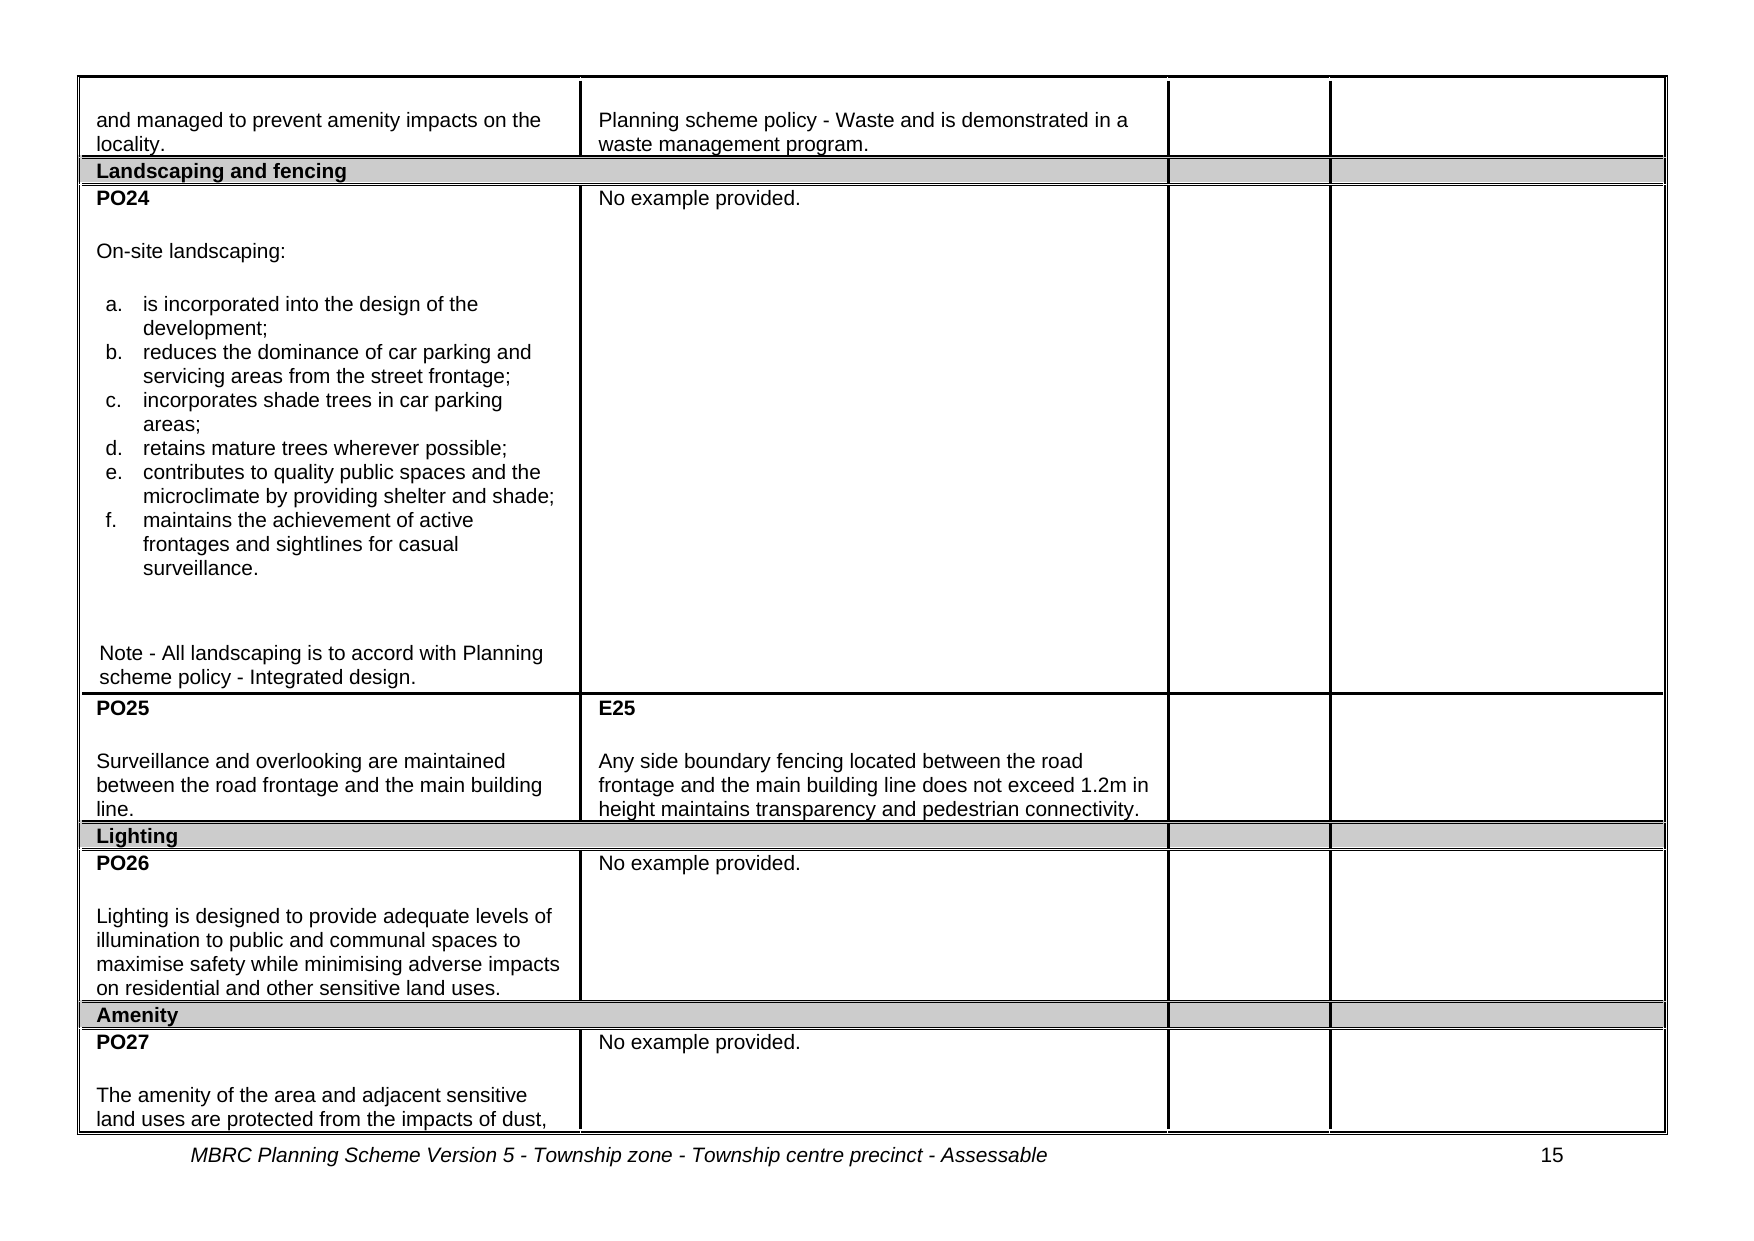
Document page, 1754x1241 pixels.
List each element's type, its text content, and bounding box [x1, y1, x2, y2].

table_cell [580, 77, 1168, 155]
table_cell No example provided. [582, 186, 1167, 692]
table_cell [1170, 824, 1329, 847]
table_cell [1332, 820, 1665, 847]
table_cell [1168, 77, 1330, 155]
table_cell [1170, 695, 1329, 820]
table_cell [1330, 78, 1664, 155]
table_cell [1168, 1030, 1330, 1131]
table_cell [1332, 692, 1664, 820]
table_cell [1170, 186, 1329, 692]
table_cell PO24 On-site landscaping: is incorporated into the design of the development; reduces the dominance of car parking and servicing areas from the street frontage; incorporates shade trees in car parking areas; retains mature trees wherever possible; contributes to quality public spaces and the microclimate by providing shelter and shade; maintains the achievement of active frontages and sightlines for casual surveillance. [80, 183, 579, 692]
table_cell [1170, 159, 1329, 182]
table_cell [1330, 1000, 1666, 1027]
table_cell PO26 Lighting is designed to provide adequate levels of illumination to public and communal spaces to maximise safety while minimising adverse impacts on residential and other sensitive land uses. [80, 848, 579, 1000]
table_cell [1332, 848, 1665, 1000]
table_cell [80, 78, 580, 155]
table_cell PO25 Surveillance and overlooking are maintained between the road frontage and the main building line. [80, 692, 579, 820]
table_cell No example provided. [582, 851, 1167, 1000]
table_cell [1170, 1003, 1329, 1027]
table_cell [1170, 851, 1329, 1000]
table_cell Lighting [80, 820, 1167, 847]
table_cell Landscaping and fencing [80, 155, 1167, 182]
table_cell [78, 1027, 580, 1131]
table_cell [1332, 183, 1665, 692]
table_cell E25 Any side boundary fencing located between the road frontage and the main building line does not exceed 1.2m in height maintains transparency and pedestrian connectivity. [582, 695, 1167, 820]
table_cell [1330, 1027, 1666, 1131]
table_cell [580, 1030, 1168, 1131]
table_cell Amenity [78, 1000, 1168, 1027]
table_cell [1332, 155, 1665, 182]
